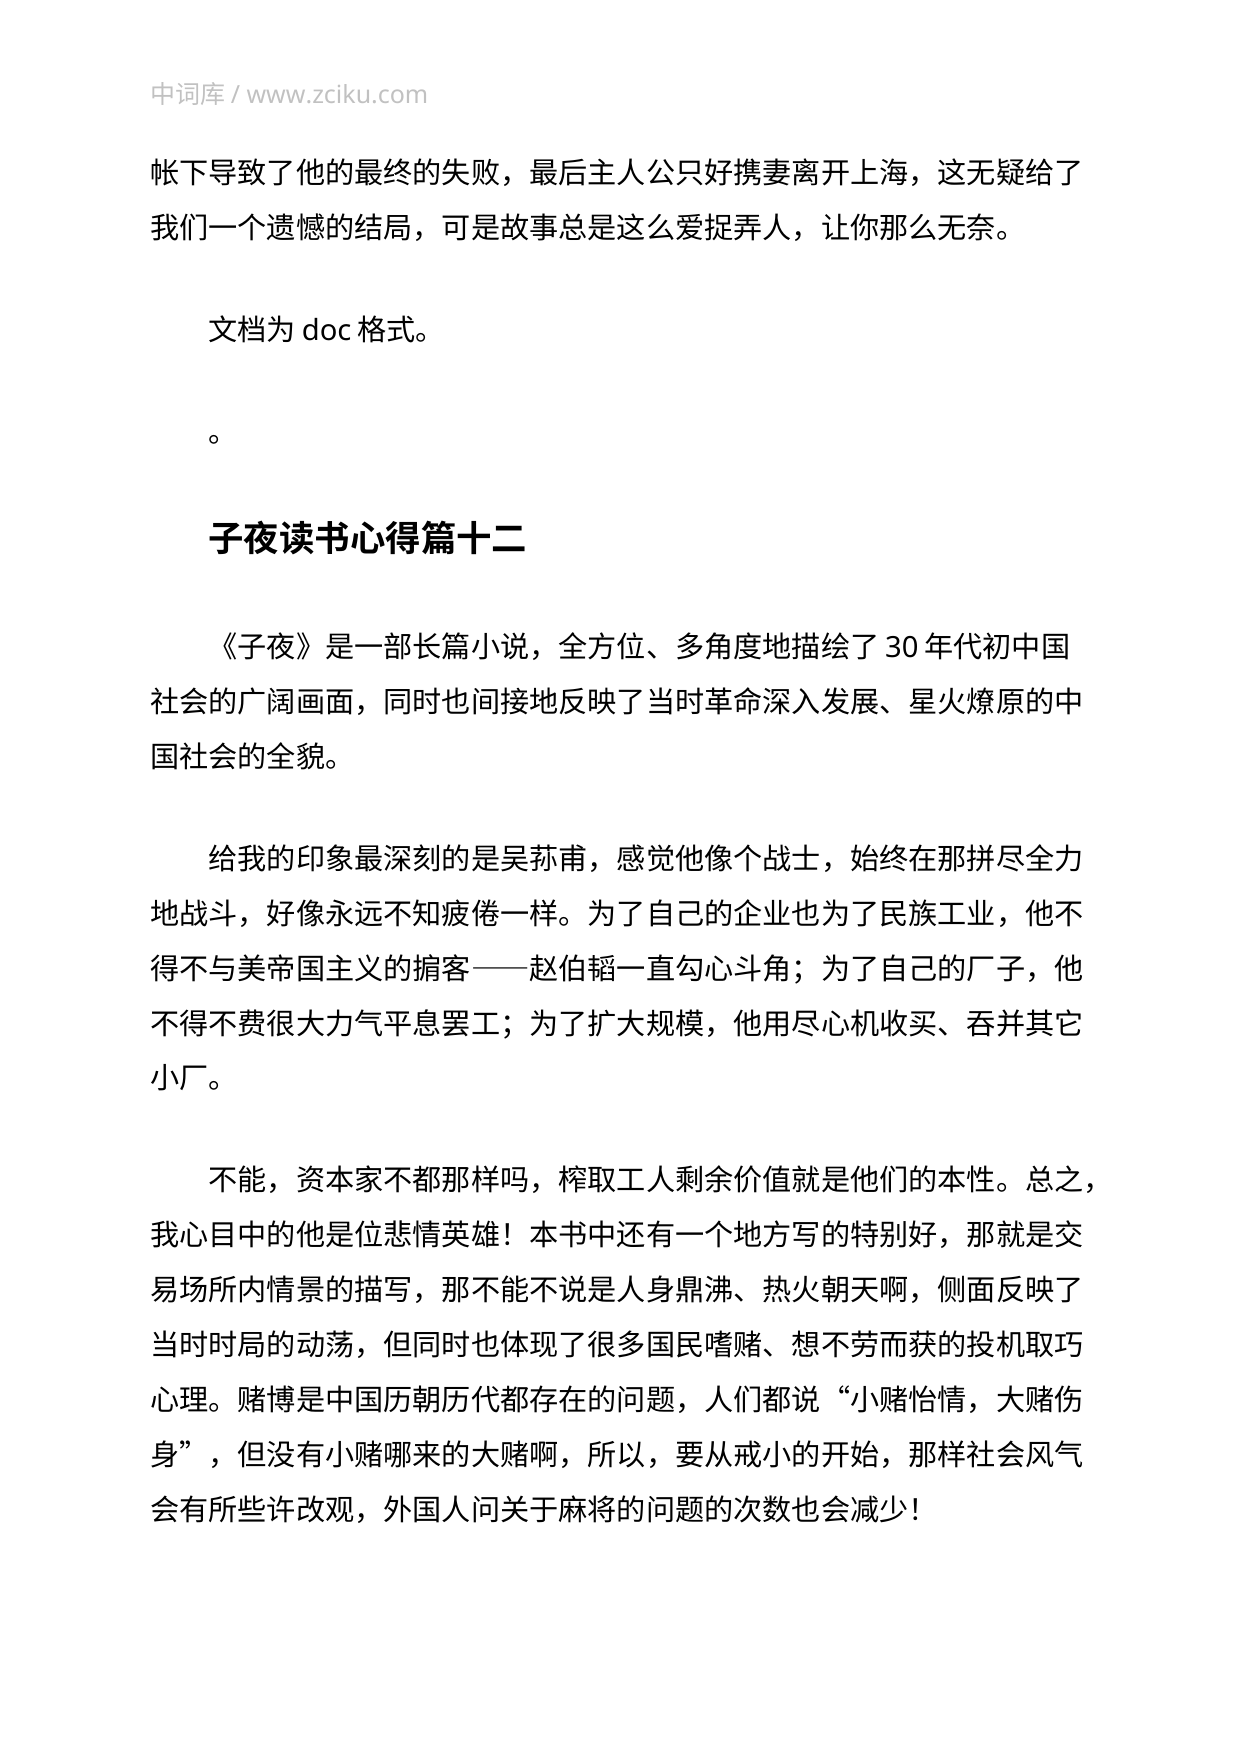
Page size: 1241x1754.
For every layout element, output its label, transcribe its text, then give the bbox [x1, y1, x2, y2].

text 。 [150, 409, 1090, 451]
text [150, 150, 1090, 247]
text 文档为doc格式。 [150, 307, 1090, 349]
text 不能，资本家不都那样吗，榨取工人剩余价值就是他们的本性。总之，我心目中的他是位悲情英雄！本书中还有一个地方写的特别好，那就是交易场所内情景的描写，那不能不说是人身鼎沸、热火朝天啊，侧面反映了当时时局的动荡，但同时也体现了很多国民嗜赌、想不劳而获的投机取巧心理。赌博是中国历朝历代都存在的问题，人们都说“小赌怡情，大赌伤身”，但没有小赌哪来的大赌啊，所以，要从戒小的开始，那样社会风气会有所些许改观，外国人问关于麻将的问题的次数也会减少！ [150, 1157, 1090, 1528]
text 给我的印象最深刻的是吴荪甫，感觉他像个战士，始终在那拼尽全力地战斗，好像永远不知疲倦一样。为了自己的企业也为了民族工业，他不得不与美帝国主义的掮客——赵伯韬一直勾心斗角；为了自己的厂子，他不得不费很大力气平息罢工；为了扩大规模，他用尽心机收买、吞并其它小厂。 [150, 836, 1090, 1097]
text 子夜读书心得篇十二 [150, 510, 1090, 562]
text 《子夜》是一部长篇小说，全方位、多角度地描绘了30年代初中国社会的广阔画面，同时也间接地反映了当时革命深入发展、星火燎原的中国社会的全貌。 [150, 624, 1090, 776]
